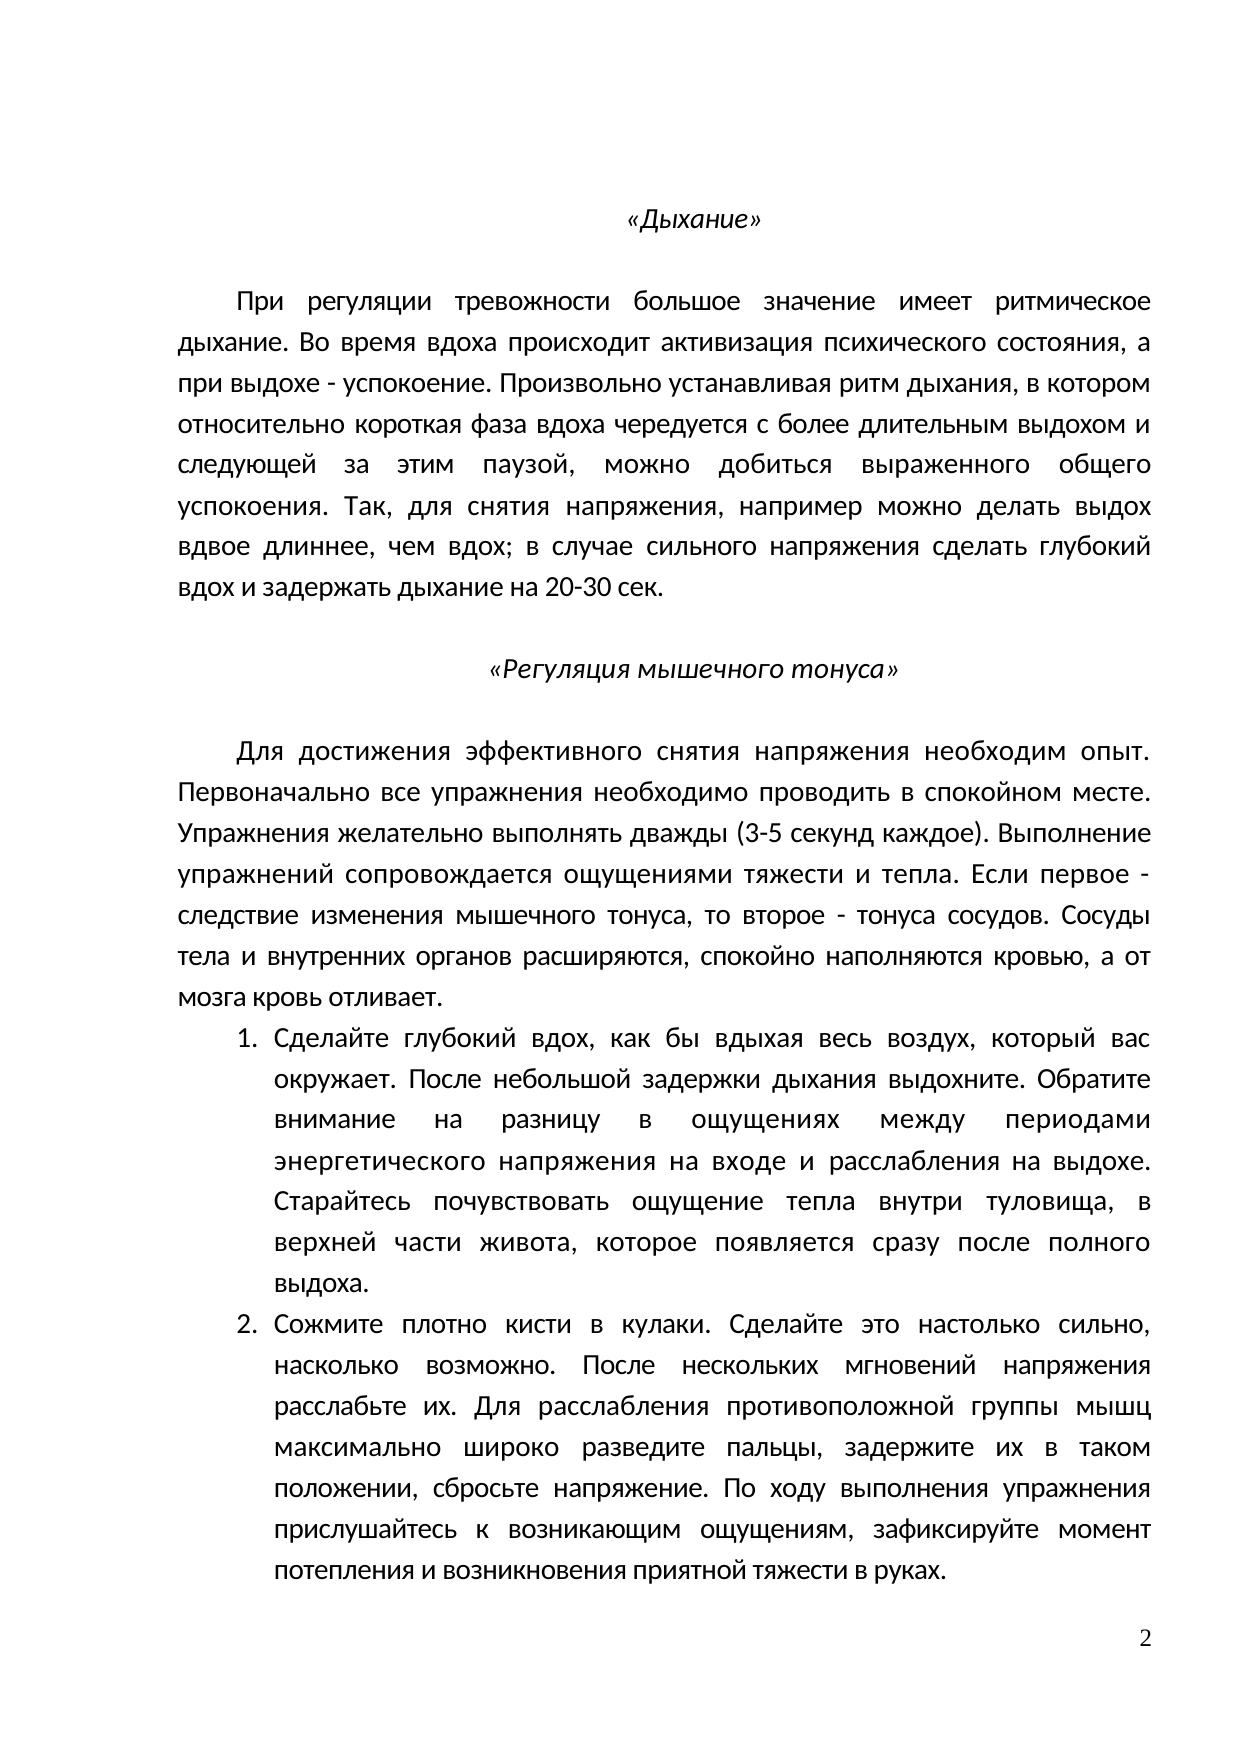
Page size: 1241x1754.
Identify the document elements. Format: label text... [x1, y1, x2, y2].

list Сделайте глубокий вдох, как бы вдыхая весь воздух, который вас окружает. После небольшой задержки дыхания выдохните. Обратите внимание на разницу в ощущениях между периодами энергетического напряжения на входе и расслабления на выдохе. Старайтесь почувствовать ощущение тепла внутри туловища, в верхней части живота, которое появляется сразу после полного выдоха. [236, 1019, 1152, 1300]
list Сожмите плотно кисти в кулаки. Сделайте это настолько сильно, насколько возможно. После нескольких мгновений напряжения расслабьте их. Для расслабления противоположной группы мышц максимально широко разведите пальцы, задержите их в таком положении, сбросьте напряжение. По ходу выполнения упражнения прислушайтесь к возникающим ощущениям, зафиксируйте момент потепления и возникновения приятной тяжести в руках. [236, 1305, 1152, 1587]
text Для достижения эффективного снятия напряжения необходим опыт. Первоначально все упражнения необходимо проводить в спокойном месте. Упражнения желательно выполнять дважды (3-5 секунд каждое). Выполнение упражнений сопровождается ощущениями тяжести и тепла. Если первое - следствие изменения мышечного тонуса, то второе - тонуса сосудов. Сосуды тела и внутренних органов расширяются, спокойно наполняются кровью, а от мозга кровь отливает. [177, 732, 1152, 1013]
text «Регуляция мышечного тонуса» [177, 650, 1152, 686]
text При регуляции тревожности большое значение имеет ритмическое дыхание. Во время вдоха происходит активизация психического состояния, а при выдохе - успокоение. Произвольно устанавливая ритм дыхания, в котором относительно короткая фаза вдоха чередуется с более длительным выдохом и следующей за этим паузой, можно добиться выраженного общего успокоения. Так, для снятия напряжения, например можно делать выдох вдвое длиннее, чем вдох; в случае сильного напряжения сделать глубокий вдох и задержать дыхание на 20-30 сек. [177, 282, 1152, 604]
text «Дыхание» [177, 200, 1152, 236]
